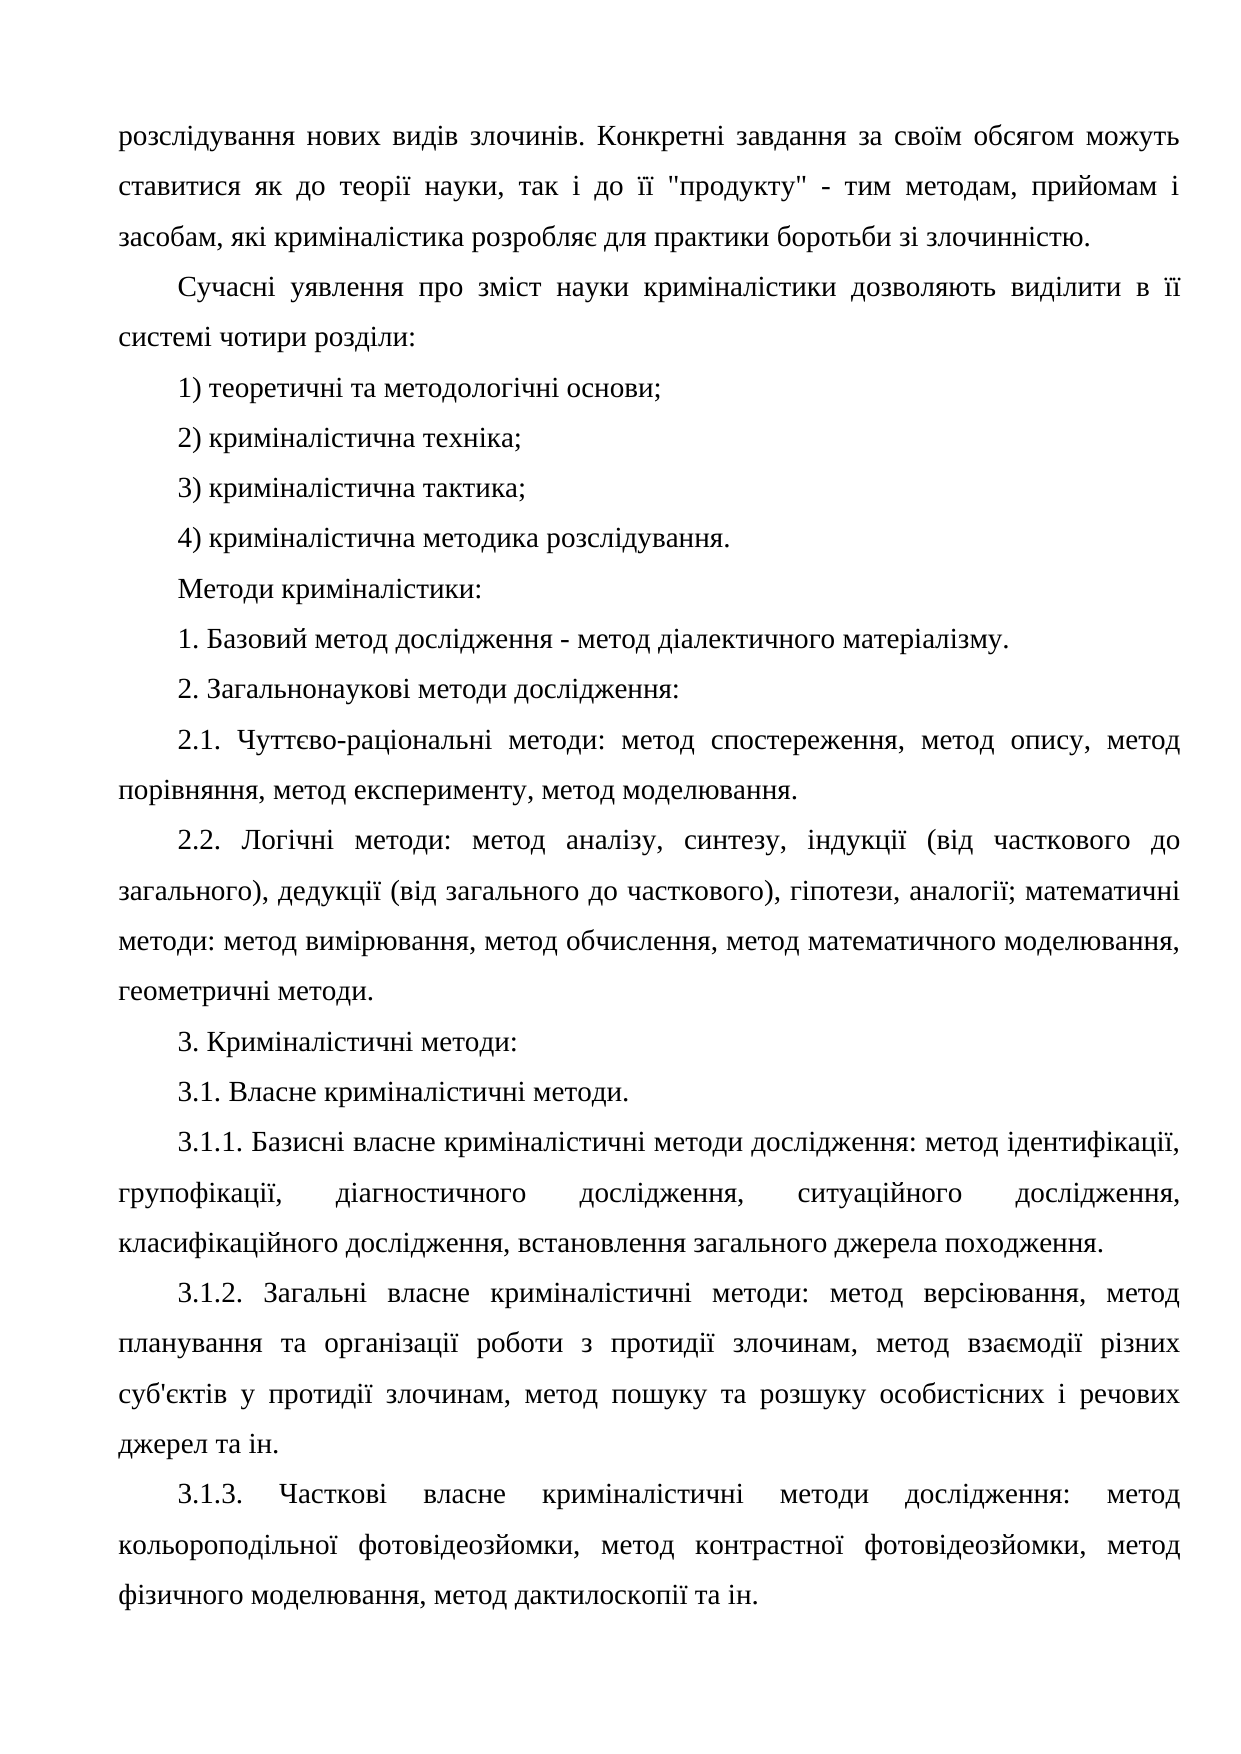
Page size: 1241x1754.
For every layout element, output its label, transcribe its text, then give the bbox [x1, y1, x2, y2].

text 2. Загальнонаукові методи дослідження: [118, 672, 1181, 705]
text 4) криміналістична методика розслідування. [118, 521, 1181, 554]
text 3) криміналістична тактика; [118, 470, 1181, 504]
text 3. Криміналістичні методи: [118, 1024, 1181, 1057]
text 2.2. Логічні методи: метод аналізу, синтезу, індукції (від часткового до загального), дедукції (від загального до часткового), гіпотези, аналогії; математичні методи: метод вимірювання, метод обчислення, метод математичного моделювання, геометричні методи. [118, 822, 1181, 1007]
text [118, 118, 1181, 252]
text 2) криміналістична техніка; [118, 420, 1181, 453]
text 3.1. Власне криміналістичні методи. [118, 1074, 1181, 1108]
text Сучасні уявлення про зміст науки криміналістики дозволяють виділити в її системі чотири розділи: [118, 269, 1181, 353]
text 3.1.3. Часткові власне криміналістичні методи дослідження: метод кольороподільної фотовідеозйомки, метод контрастної фотовідеозйомки, метод фізичного моделювання, метод дактилоскопії та ін. [118, 1477, 1181, 1611]
text Методи криміналістики: [118, 571, 1181, 604]
text 3.1.1. Базисні власне криміналістичні методи дослідження: метод ідентифікації, групофікації, діагностичного дослідження, ситуаційного дослідження, класифікаційного дослідження, встановлення загального джерела походження. [118, 1124, 1181, 1258]
text 1. Базовий метод дослідження - метод діалектичного матеріалізму. [118, 621, 1181, 655]
text 2.1. Чуттєво-раціональні методи: метод спостереження, метод опису, метод порівняння, метод експерименту, метод моделювання. [118, 722, 1181, 806]
text 1) теоретичні та методологічні основи; [118, 370, 1181, 403]
text 3.1.2. Загальні власне криміналістичні методи: метод версіювання, метод планування та організації роботи з протидії злочинам, метод взаємодії різних суб'єктів у протидії злочинам, метод пошуку та розшуку особистісних і речових джерел та ін. [118, 1275, 1181, 1460]
